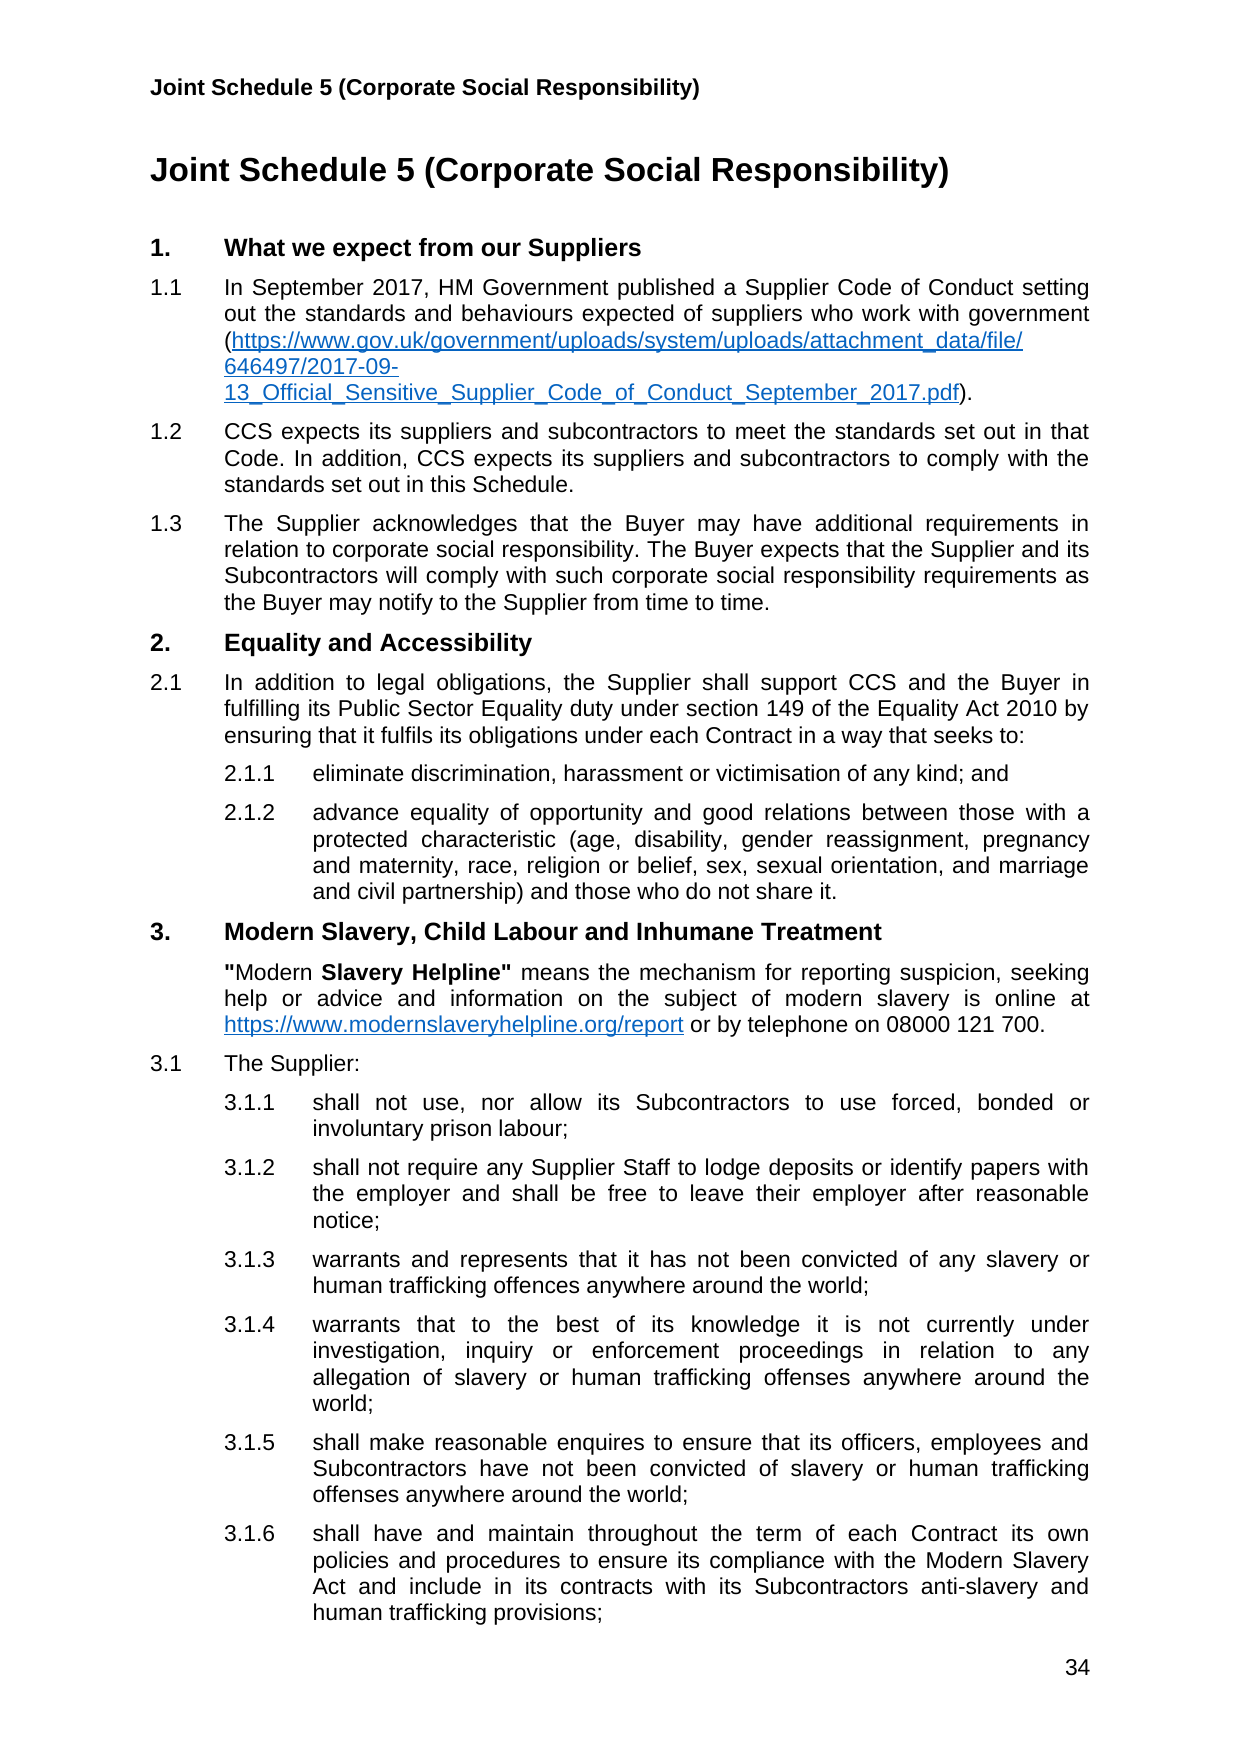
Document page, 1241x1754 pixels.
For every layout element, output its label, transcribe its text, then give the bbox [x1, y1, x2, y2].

list advance equality of opportunity and good relations between those with a protected characteristic (age, disability, gender reassignment, pregnancy and maternity, race, religion or belief, sex, sexual orientation, and marriage and civil partnership) and those who do not share it. [224, 799, 1090, 905]
list What we expect from our Suppliers [150, 233, 1090, 261]
list In addition to legal obligations, the Supplier shall support CCS and the Buyer in fulfilling its Public Sector Equality duty under section 149 of the Equality Act 2010 by ensuring that it fulfils its obligations under each Contract in a way that seeks to: [150, 669, 1090, 748]
list warrants and represents that it has not been convicted of any slavery or human trafficking offences anywhere around the world; [224, 1246, 1090, 1298]
list shall make reasonable enquires to ensure that its officers, employees and Subcontractors have not been convicted of slavery or human trafficking offenses anywhere around the world; [224, 1429, 1090, 1508]
list shall not require any Supplier Staff to lodge deposits or identify papers with the employer and shall be free to leave their employer after reasonable notice; [224, 1154, 1090, 1233]
list shall have and maintain throughout the term of each Contract its own policies and procedures to ensure its compliance with the Modern Slavery Act and include in its contracts with its Subcontractors anti-slavery and human trafficking provisions; [224, 1520, 1090, 1626]
list Equality and Accessibility [150, 628, 1090, 656]
list warrants that to the best of its knowledge it is not currently under investigation, inquiry or enforcement proceedings in relation to any allegation of slavery or human trafficking offenses anywhere around the world; [224, 1311, 1090, 1416]
subtitle Joint Schedule 5 (Corporate Social Responsibility) [150, 150, 1090, 188]
list The Supplier acknowledges that the Buyer may have additional requirements in relation to corporate social responsibility. The Buyer expects that the Supplier and its Subcontractors will comply with such corporate social responsibility requirements as the Buyer may notify to the Supplier from time to time. [150, 510, 1090, 615]
text "Modern Slavery Helpline" means the mechanism for reporting suspicion, seeking help or advice and information on the subject of modern slavery is online at https://www.modernslaveryhelpline.org/report or by telephone on 08000 121 700. [224, 958, 1090, 1037]
list shall not use, nor allow its Subcontractors to use forced, bonded or involuntary prison labour; [224, 1089, 1090, 1142]
list CCS expects its suppliers and subcontractors to meet the standards set out in that Code. In addition, CCS expects its suppliers and subcontractors to comply with the standards set out in this Schedule. [150, 418, 1090, 497]
list eliminate discrimination, harassment or victimisation of any kind; and [224, 760, 1090, 787]
list Modern Slavery, Child Labour and Inhumane Treatment [150, 917, 1090, 946]
list The Supplier: [150, 1050, 1090, 1076]
list In September 2017, HM Government published a Supplier Code of Conduct setting out the standards and behaviours expected of suppliers who work with government (https://www.gov.uk/government/uploads/system/uploads/attachment_data/file/646497/2017-09-13_Official_Sensitive_Supplier_Code_of_Conduct_September_2017.pdf). [150, 274, 1090, 406]
